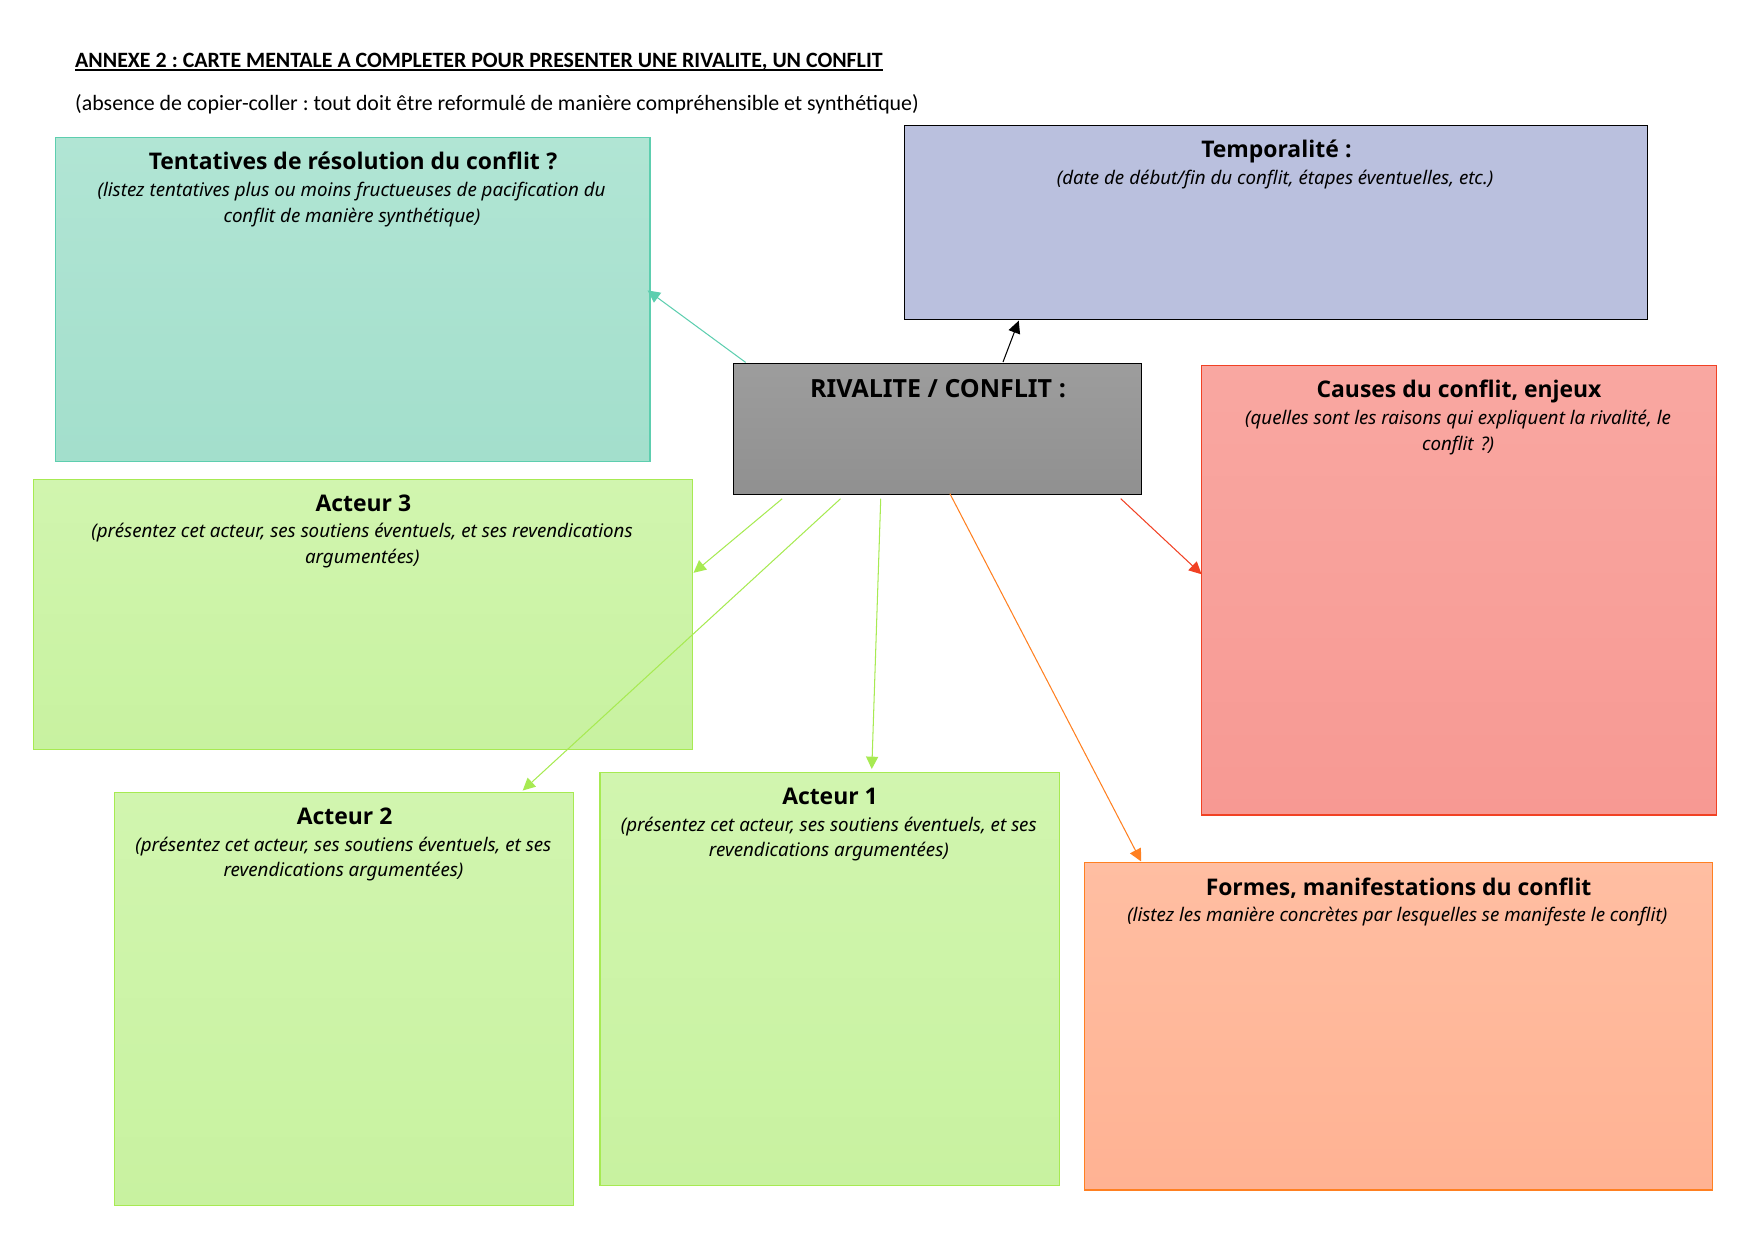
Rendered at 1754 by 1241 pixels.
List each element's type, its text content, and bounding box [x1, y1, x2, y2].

subtitle ANNEXE 2 : CARTE MENTALE A COMPLETER POUR PRESENTER UNE RIVALITE, UN CONFLIT [75, 46, 1679, 73]
subtitle (absence de copier-coller : tout doit être reformulé de manière compréhensible et synthétique) [75, 89, 1679, 116]
